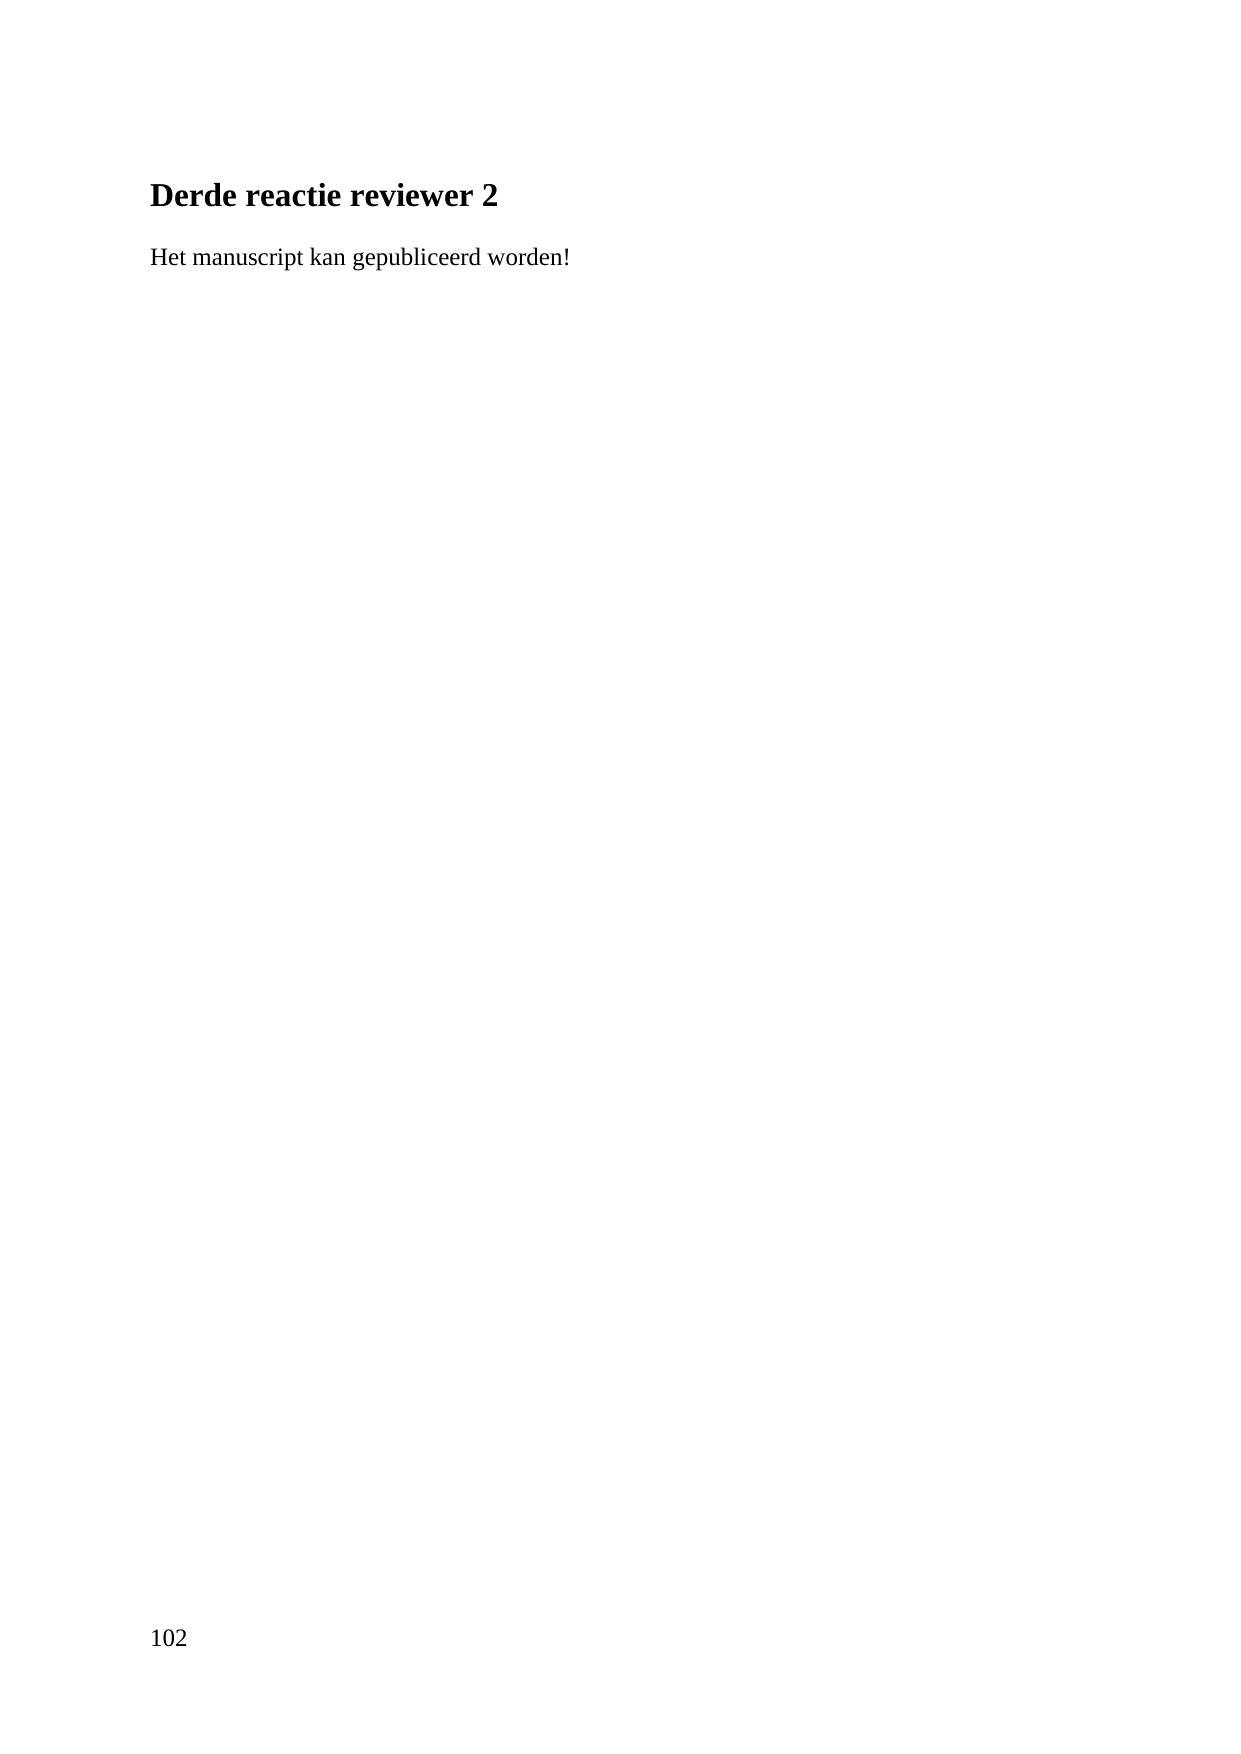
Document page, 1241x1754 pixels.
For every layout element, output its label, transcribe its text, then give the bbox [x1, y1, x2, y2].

subtitle Derde reactie reviewer 2 [150, 175, 1090, 213]
text Het manuscript kan gepubliceerd worden! [150, 242, 1090, 271]
